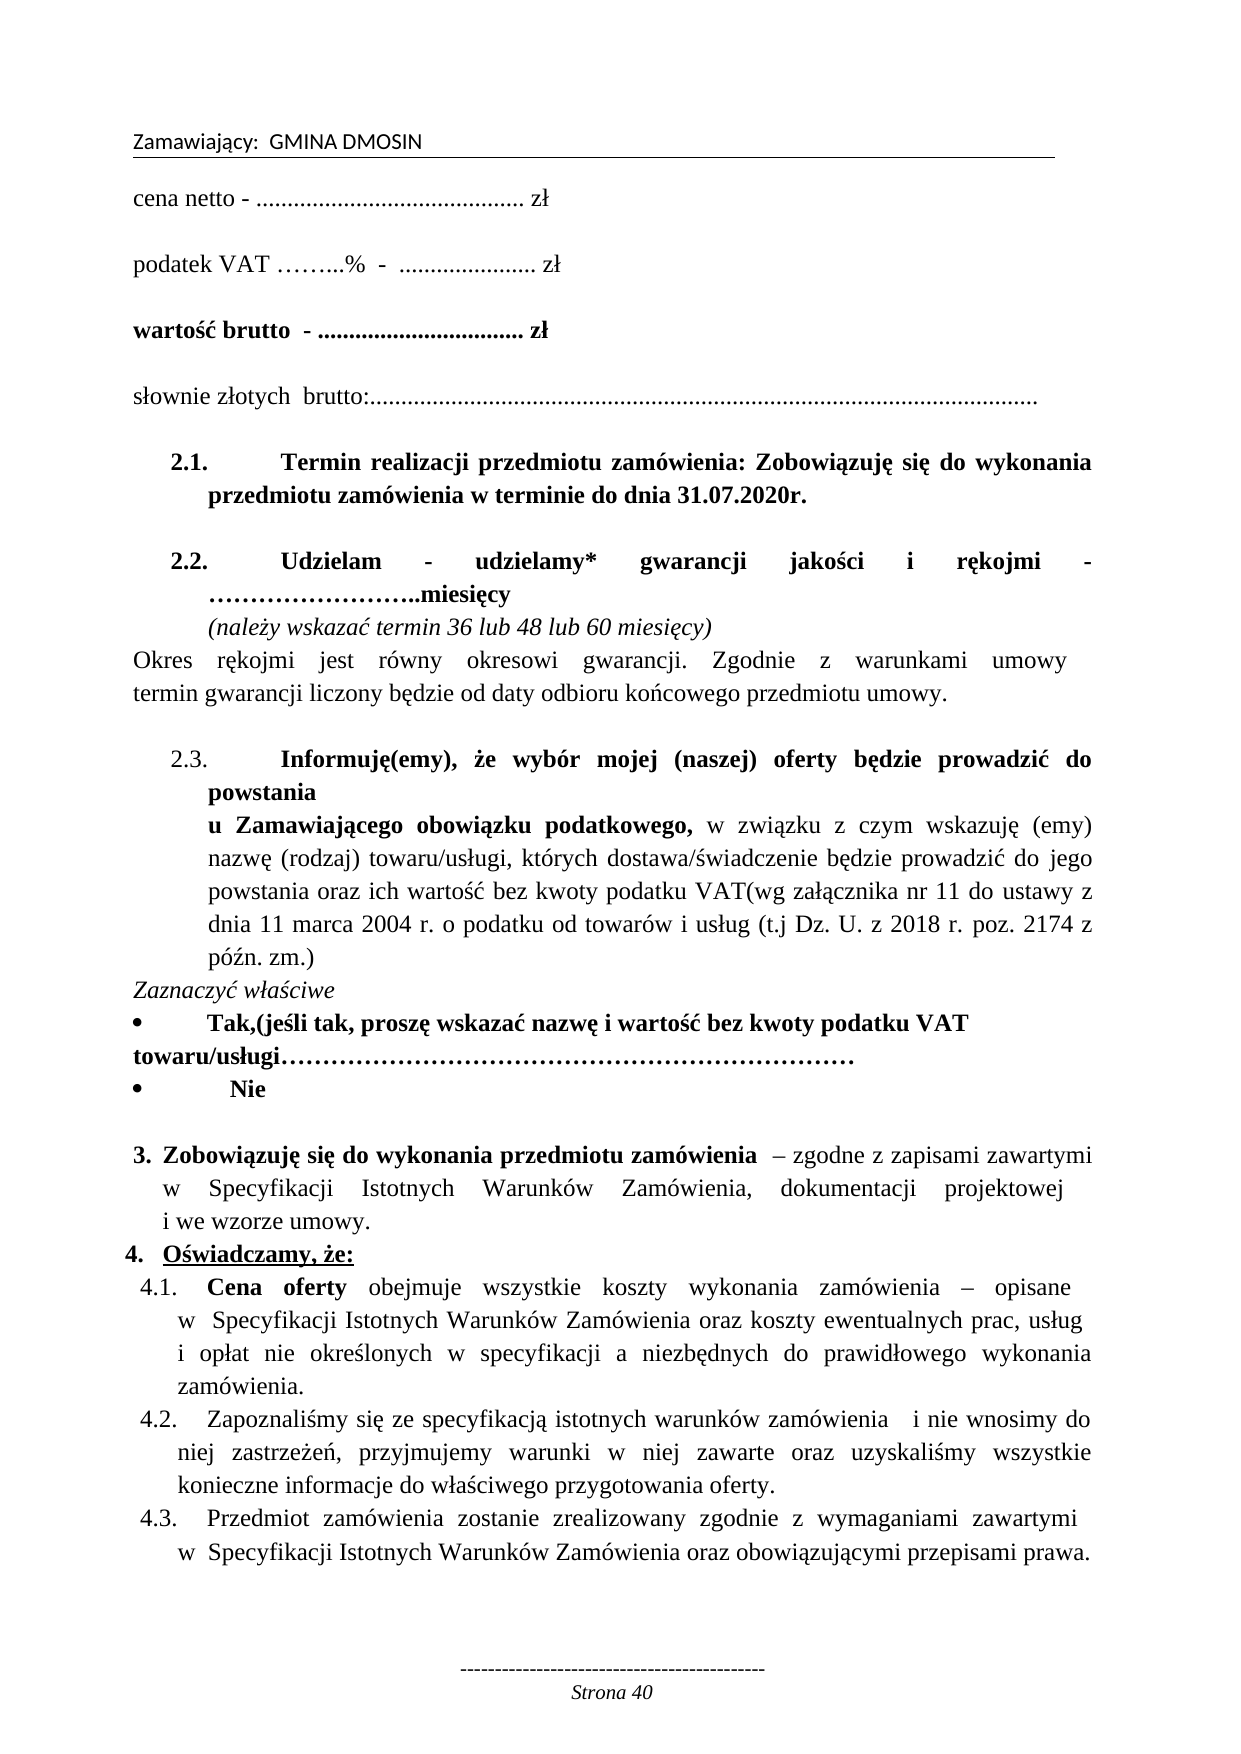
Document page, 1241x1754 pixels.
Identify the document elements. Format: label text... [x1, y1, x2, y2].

text towaru/usługi…………………………………………………………… [133, 1041, 1092, 1070]
text Nie [133, 1074, 1092, 1103]
text cena netto - ........................................... zł [133, 183, 1092, 211]
text Zaznaczyć właściwe [133, 975, 1092, 1004]
list Oświadczamy, że: [125, 1239, 1092, 1268]
text podatek VAT ……...% - ...................... zł [133, 249, 1092, 277]
list Informuję(emy), że wybór mojej (naszej) oferty będzie prowadzić do powstania u Zamawiającego obowiązku podatkowego, w związku z czym wskazuję (emy) nazwę (rodzaj) towaru/usługi, których dostawa/świadczenie będzie prowadzić do jego powstania oraz ich wartość bez kwoty podatku VAT(wg załącznika nr 11 do ustawy z dnia 11 marca 2004 r. o podatku od towarów i usług (t.j Dz. U. z 2018 r. poz. 2174 z późn. zm.) [170, 744, 1092, 971]
list Zobowiązuję się do wykonania przedmiotu zamówienia – zgodne z zapisami zawartymi w Specyfikacji Istotnych Warunków Zamówienia, dokumentacji projektowej i we wzorze umowy. [133, 1140, 1092, 1235]
text słownie złotych brutto:........................................................................................................... [133, 381, 1092, 409]
text wartość brutto - ................................. zł [133, 315, 1092, 343]
list Zapoznaliśmy się ze specyfikacją istotnych warunków zamówienia i nie wnosimy do niej zastrzeżeń, przyjmujemy warunki w niej zawarte oraz uzyskaliśmy wszystkie konieczne informacje do właściwego przygotowania oferty. [140, 1404, 1092, 1499]
list Udzielam - udzielamy* gwarancji jakości i rękojmi - ……………………..miesięcy (należy wskazać termin 36 lub 48 lub 60 miesięcy) [170, 546, 1092, 641]
list Cena oferty obejmuje wszystkie koszty wykonania zamówienia – opisane w Specyfikacji Istotnych Warunków Zamówienia oraz koszty ewentualnych prac, usług i opłat nie określonych w specyfikacji a niezbędnych do prawidłowego wykonania zamówienia. [140, 1272, 1092, 1400]
text Tak,(jeśli tak, proszę wskazać nazwę i wartość bez kwoty podatku VAT [133, 1008, 1092, 1037]
list Termin realizacji przedmiotu zamówienia: Zobowiązuję się do wykonania przedmiotu zamówienia w terminie do dnia 31.07.2020r. [170, 447, 1092, 509]
list Przedmiot zamówienia zostanie zrealizowany zgodnie z wymaganiami zawartymi w Specyfikacji Istotnych Warunków Zamówienia oraz obowiązującymi przepisami prawa. [140, 1503, 1092, 1565]
text Okres rękojmi jest równy okresowi gwarancji. Zgodnie z warunkami umowy termin gwarancji liczony będzie od daty odbioru końcowego przedmiotu umowy. [133, 645, 1092, 707]
